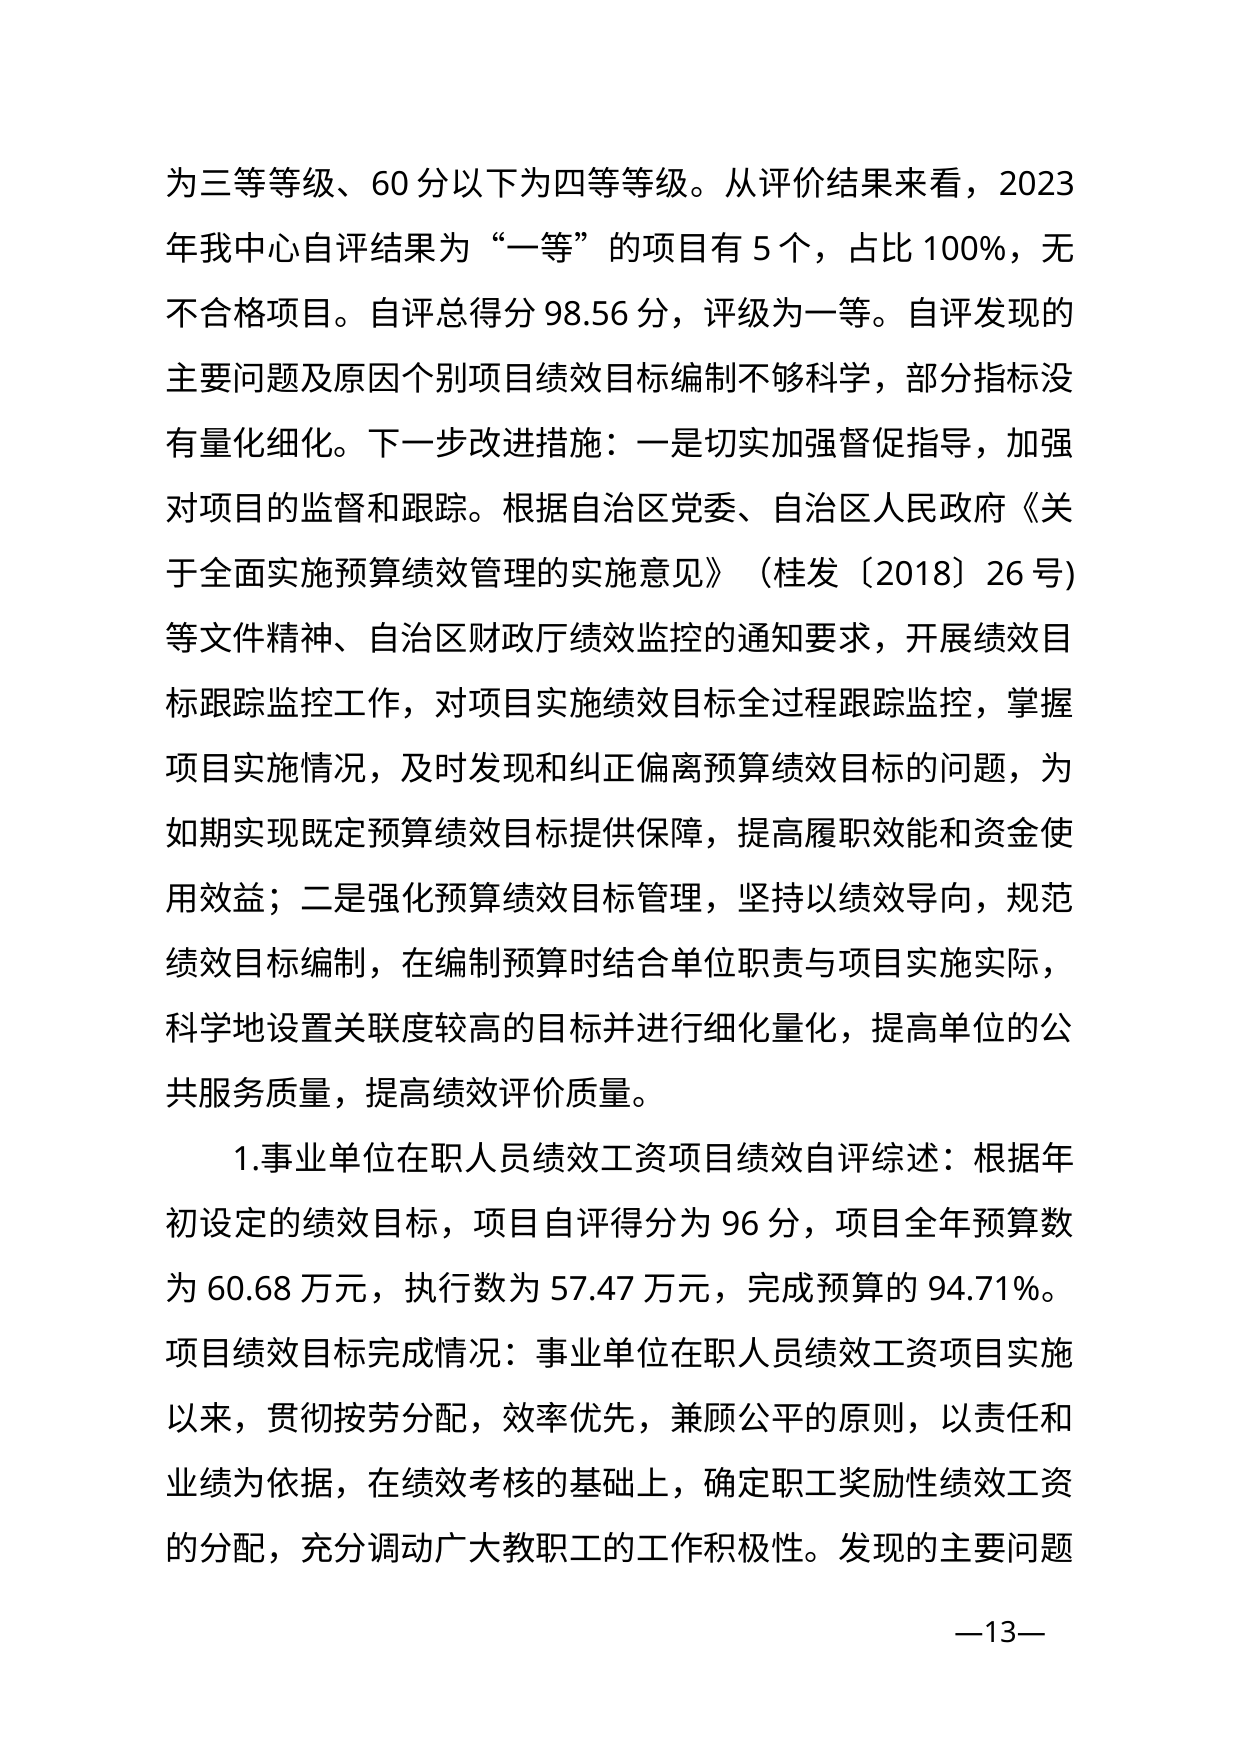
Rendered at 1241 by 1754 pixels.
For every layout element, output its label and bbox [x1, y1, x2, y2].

text [165, 1123, 1075, 1578]
text [165, 148, 1075, 1123]
